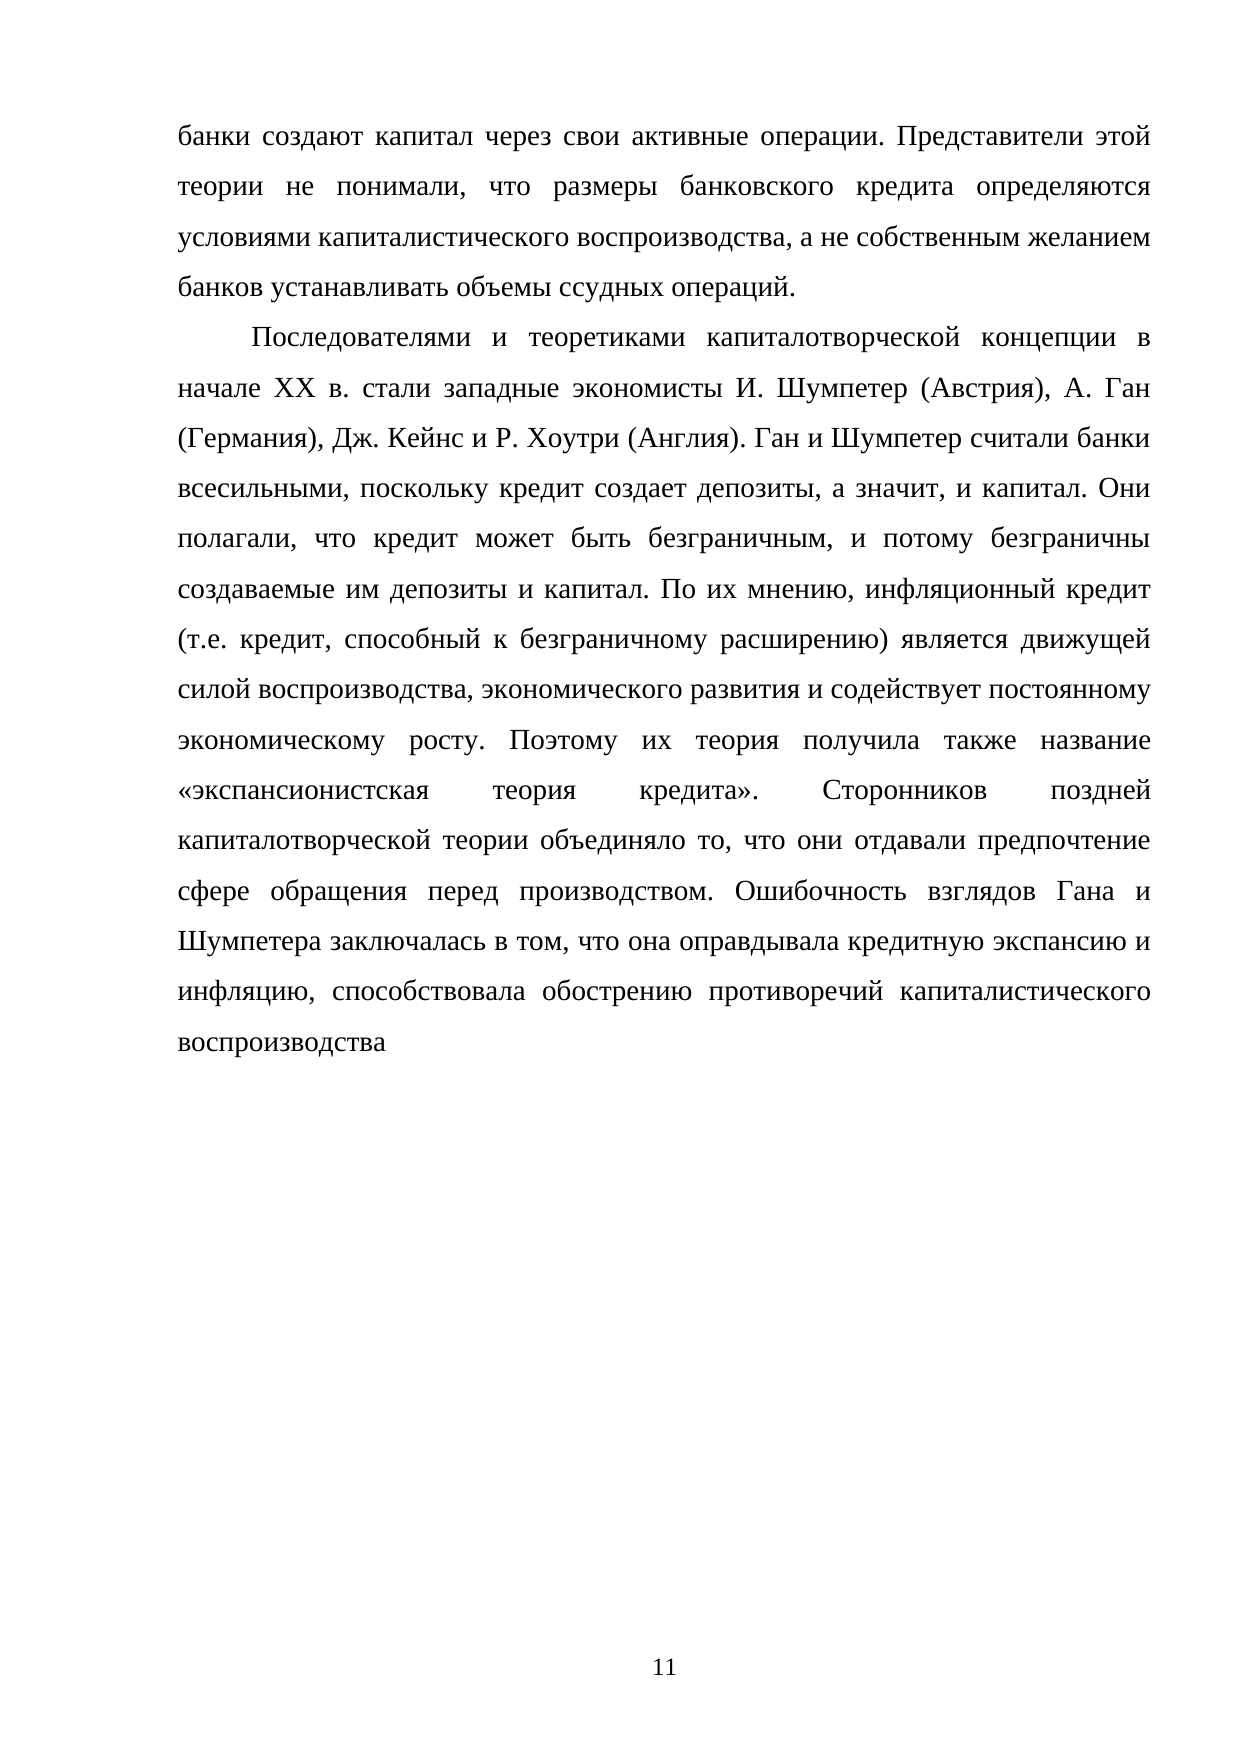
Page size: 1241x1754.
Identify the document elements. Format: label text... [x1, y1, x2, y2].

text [177, 118, 1152, 303]
text Последователями и теоретиками капиталотворческой концепции в начале XX в. стали западные экономисты И. Шумпетер (Австрия), А. Ган (Германия), Дж. Кейнс и Р. Хоутри (Англия). Ган и Шумпетер считали банки всесильными, поскольку кредит создает депозиты, а значит, и капитал. Они полагали, что кредит может быть безграничным, и потому безграничны создаваемые им депозиты и капитал. По их мнению, инфляционный кредит (т.е. кредит, способный к безграничному расширению) является движущей силой воспроизводства, экономического развития и содействует постоянному экономическому росту. Поэтому их теория получила также название «экспансионистская теория кредита». Сторонников поздней капиталотворческой теории объединяло то, что они отдавали предпочтение сфере обращения перед производством. Ошибочность взглядов Гана и Шумпетера заключалась в том, что она оправдывала кредитную экспансию и инфляцию, способствовала обострению противоречий капиталистического воспроизводства [177, 319, 1152, 1057]
